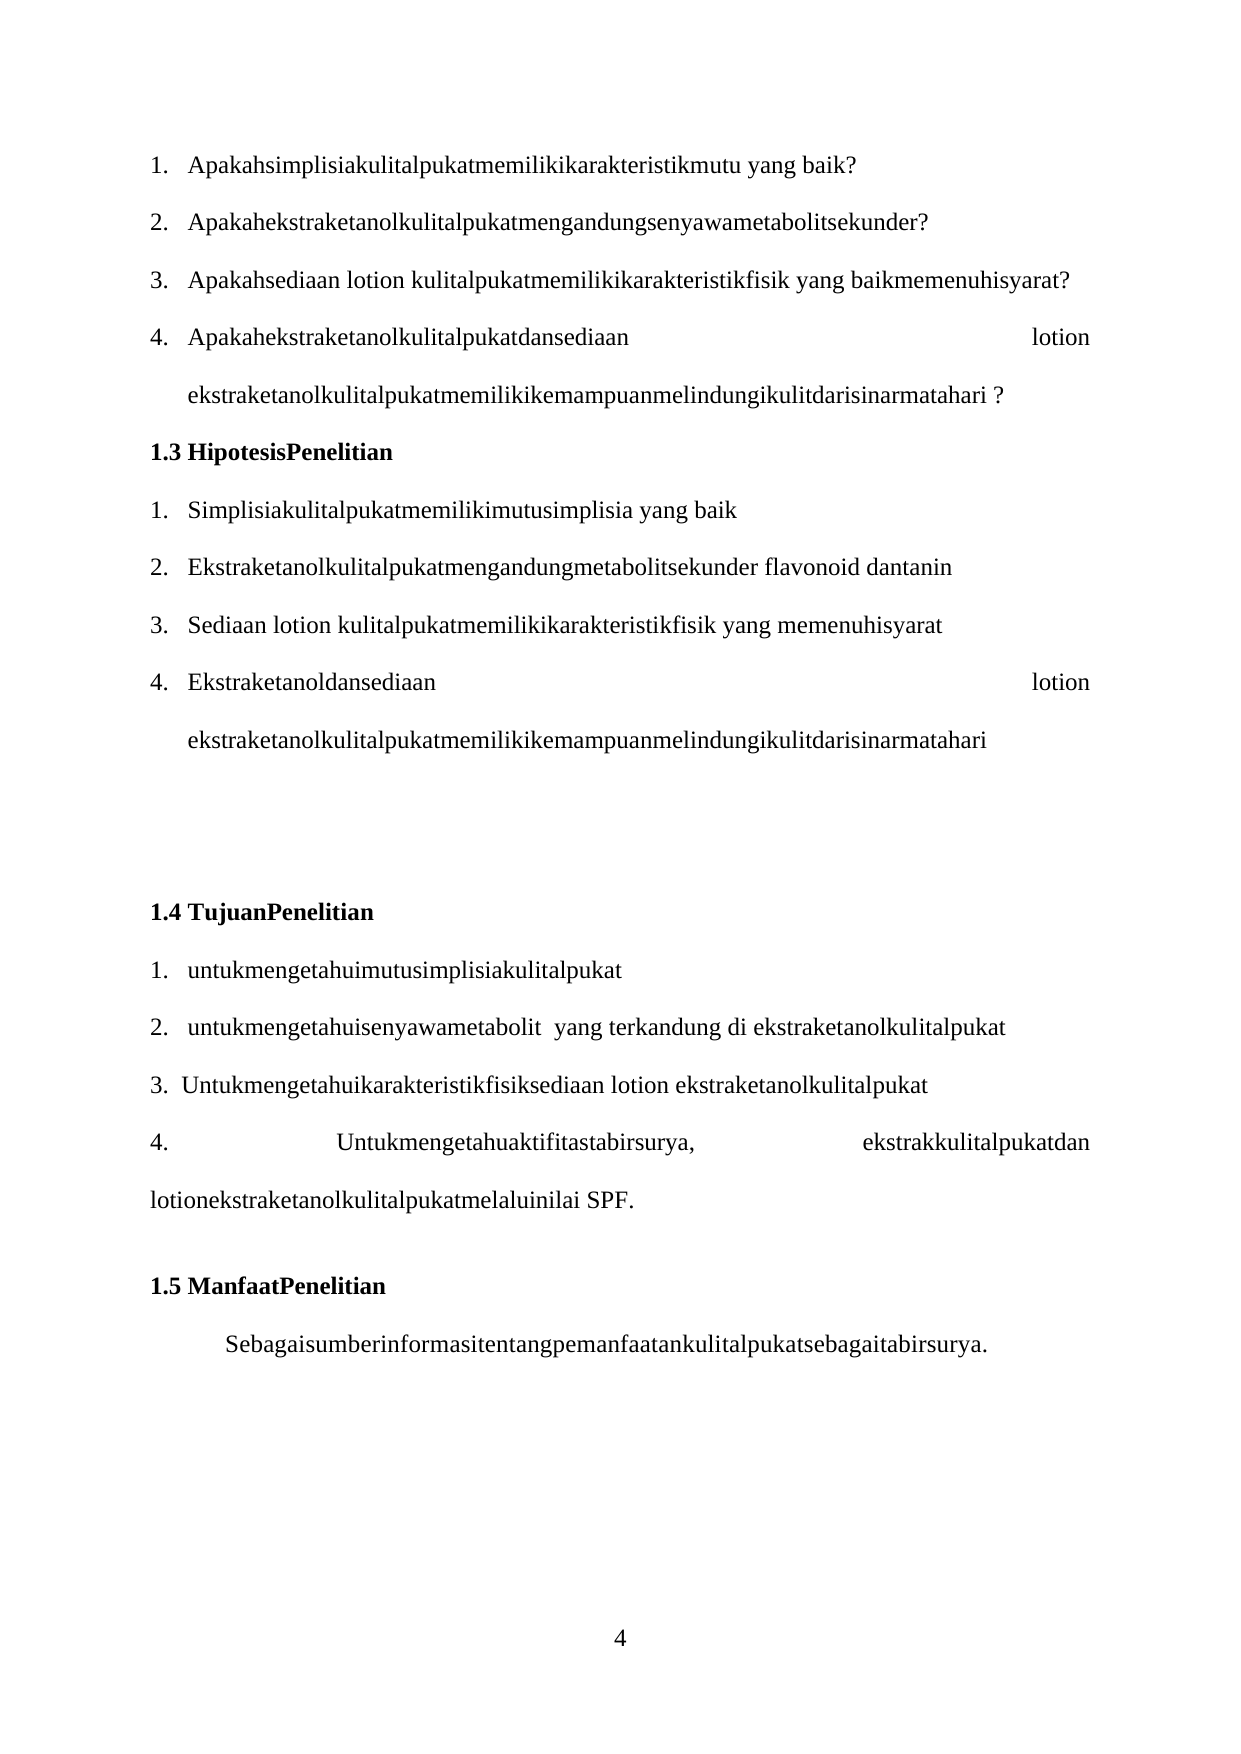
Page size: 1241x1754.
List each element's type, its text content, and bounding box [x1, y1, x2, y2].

text Sebagaisumberinformasitentangpemanfaatankulitalpukatsebagaitabirsurya. [150, 1329, 1090, 1357]
list Apakahekstraketanolkulitalpukatdansediaan lotion ekstraketanolkulitalpukatmemilikikemampuanmelindungikulitdarisinarmatahari ? [150, 322, 1090, 409]
text 4. Untukmengetahuaktifitastabirsurya, ekstrakkulitalpukatdan lotionekstraketanolkulitalpukatmelaluinilai SPF. [150, 1127, 1090, 1214]
list untukmengetahuimutusimplisiakulitalpukat [150, 955, 1090, 984]
subtitle 1.4 TujuanPenelitian [150, 897, 1090, 926]
text 3. Untukmengetahuikarakteristikfisiksediaan lotion ekstraketanolkulitalpukat [150, 1070, 1090, 1099]
list Ekstraketanoldansediaan lotion ekstraketanolkulitalpukatmemilikikemampuanmelindungikulitdarisinarmatahari [150, 667, 1090, 754]
text 1.5 ManfaatPenelitian [150, 1271, 1090, 1300]
list Ekstraketanolkulitalpukatmengandungmetabolitsekunder flavonoid dantanin [150, 552, 1090, 581]
list Sediaan lotion kulitalpukatmemilikikarakteristikfisik yang memenuhisyarat [150, 610, 1090, 639]
subtitle 1.3 HipotesisPenelitian [150, 437, 1090, 466]
list Apakahsediaan lotion kulitalpukatmemilikikarakteristikfisik yang baikmemenuhisyarat? [150, 265, 1090, 294]
list Apakahekstraketanolkulitalpukatmengandungsenyawametabolitsekunder? [150, 207, 1090, 236]
list Apakahsimplisiakulitalpukatmemilikikarakteristikmutu yang baik? [150, 150, 1090, 179]
list untukmengetahuisenyawametabolit yang terkandung di ekstraketanolkulitalpukat [150, 1012, 1090, 1041]
list Simplisiakulitalpukatmemilikimutusimplisia yang baik [150, 495, 1090, 524]
